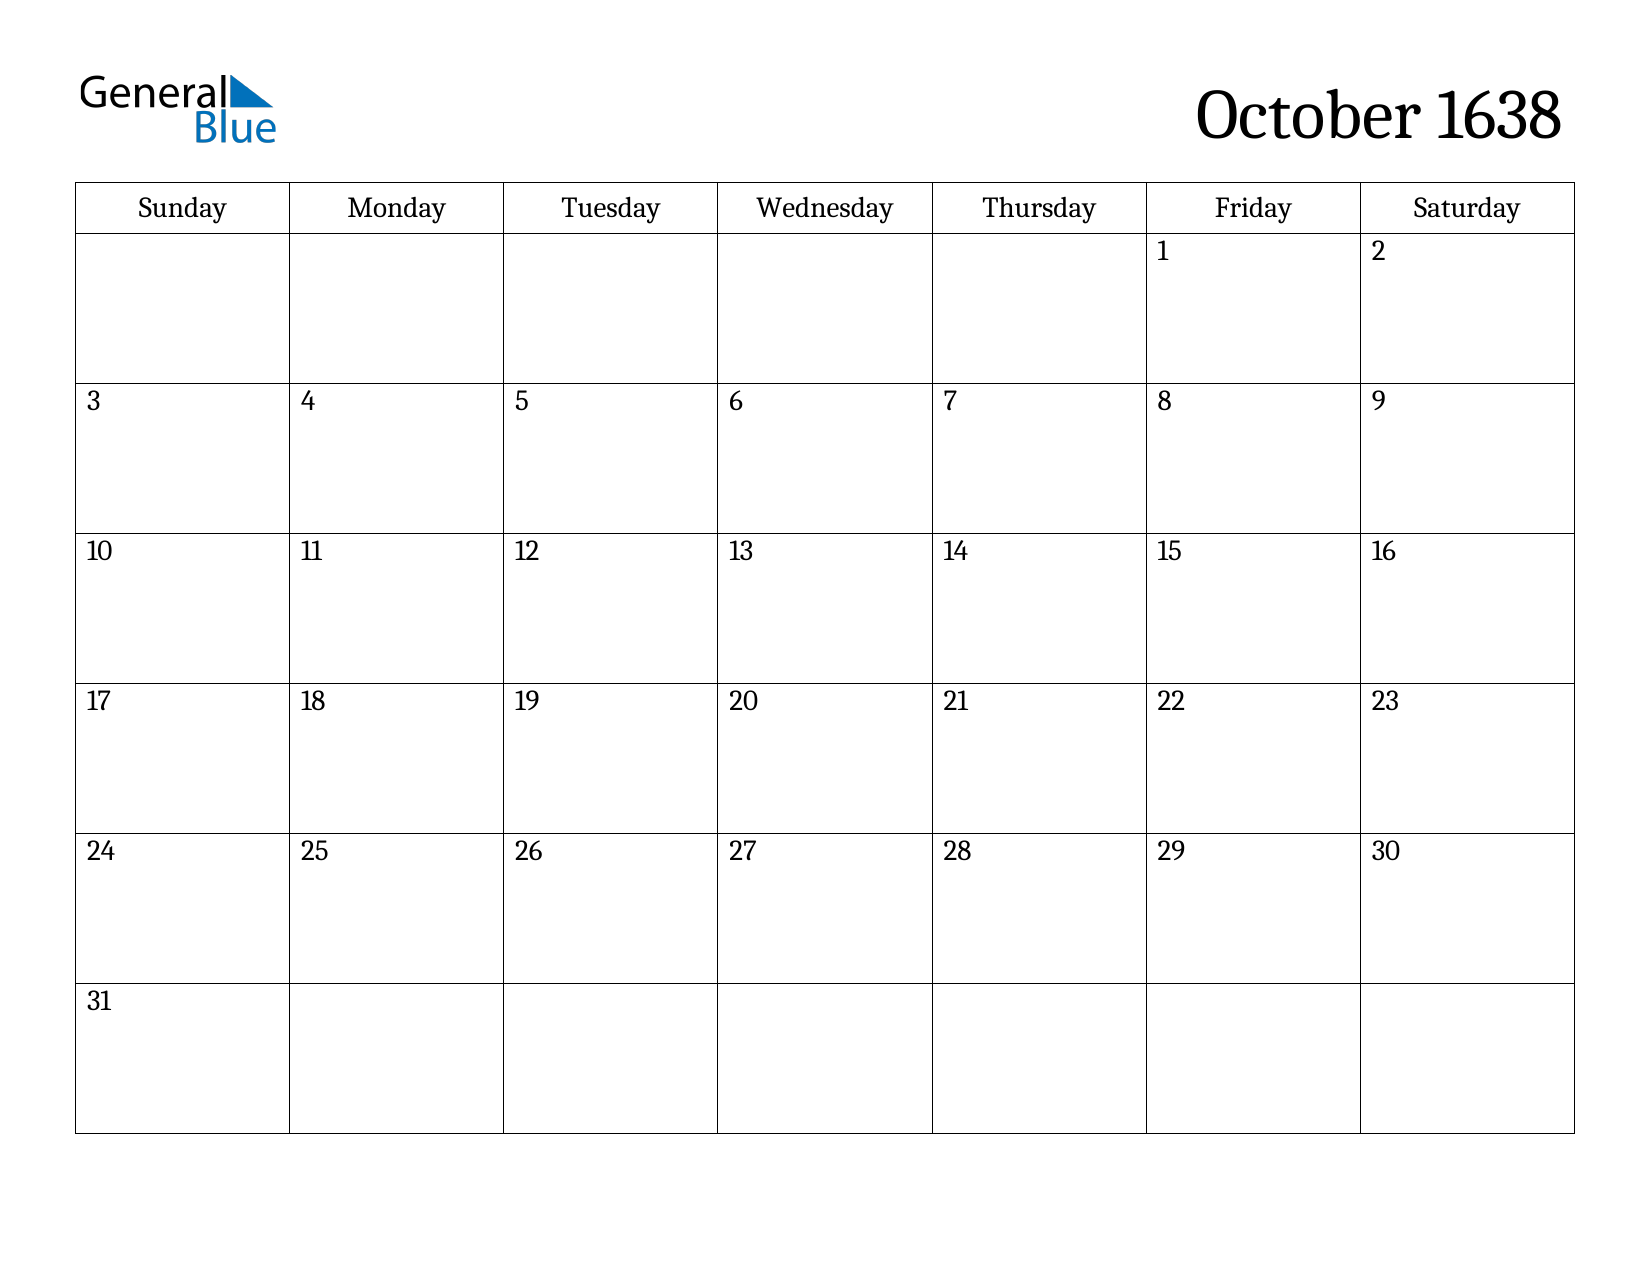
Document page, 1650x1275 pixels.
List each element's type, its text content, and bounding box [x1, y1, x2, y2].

table_cell Saturday [1361, 183, 1574, 233]
table_cell [76, 717, 289, 833]
table_cell [1361, 567, 1574, 683]
table_cell [1361, 417, 1574, 533]
table_cell [1361, 1018, 1574, 1133]
table_cell [76, 868, 289, 983]
table_cell 19 [504, 684, 717, 717]
table_cell [933, 984, 1146, 1017]
table_cell [718, 267, 932, 383]
table_cell 24 [76, 834, 289, 867]
table_cell [76, 1018, 289, 1133]
table_header [76, 75, 503, 182]
table_cell Thursday [933, 183, 1146, 233]
table_cell 10 [76, 534, 289, 567]
table_cell 11 [290, 534, 503, 567]
table_header October 1638 [504, 75, 1574, 182]
table_cell [504, 567, 717, 683]
table_cell [1147, 417, 1360, 533]
table_cell 6 [718, 384, 932, 417]
table_cell [290, 717, 503, 833]
table_cell 31 [76, 984, 289, 1017]
table_cell Wednesday [718, 183, 932, 233]
table_cell [1147, 717, 1360, 833]
table_cell [718, 234, 932, 267]
table_cell [290, 267, 503, 383]
table_cell Sunday [76, 183, 289, 233]
table_cell [1361, 984, 1574, 1017]
table_cell 15 [1147, 534, 1360, 567]
table_cell [933, 868, 1146, 983]
table_cell 20 [718, 684, 932, 717]
table_cell 7 [933, 384, 1146, 417]
table_cell [1147, 567, 1360, 683]
table_cell [290, 868, 503, 983]
table_cell [1147, 1018, 1360, 1133]
table_cell [933, 1018, 1146, 1133]
table_cell [933, 267, 1146, 383]
table_cell [290, 234, 503, 267]
table_cell 18 [290, 684, 503, 717]
table_cell 1 [1147, 234, 1360, 267]
table_cell [290, 417, 503, 533]
table_cell [76, 567, 289, 683]
table_cell 29 [1147, 834, 1360, 867]
table_cell [504, 717, 717, 833]
table_cell [718, 984, 932, 1017]
table_cell 17 [76, 684, 289, 717]
table_cell 21 [933, 684, 1146, 717]
table_cell 23 [1361, 684, 1574, 717]
table_cell [1361, 717, 1574, 833]
table_cell [76, 417, 289, 533]
table_cell [718, 1018, 932, 1133]
table_cell [718, 868, 932, 983]
table_cell [504, 417, 717, 533]
table_cell [933, 717, 1146, 833]
table_cell 30 [1361, 834, 1574, 867]
table_cell 12 [504, 534, 717, 567]
table_cell Friday [1147, 183, 1360, 233]
table_cell Tuesday [504, 183, 717, 233]
table_cell 26 [504, 834, 717, 867]
table_cell [718, 567, 932, 683]
table_cell [1361, 868, 1574, 983]
table_cell 22 [1147, 684, 1360, 717]
table_cell [718, 417, 932, 533]
table_cell 27 [718, 834, 932, 867]
table_cell [504, 984, 717, 1017]
table_cell [290, 1018, 503, 1133]
table_cell [504, 1018, 717, 1133]
table_cell 14 [933, 534, 1146, 567]
table_cell 8 [1147, 384, 1360, 417]
table_cell [1147, 984, 1360, 1017]
table_cell [504, 868, 717, 983]
table_cell [76, 267, 289, 383]
table_cell [504, 267, 717, 383]
table_cell [290, 984, 503, 1017]
table_cell [933, 567, 1146, 683]
table_cell 2 [1361, 234, 1574, 267]
table_cell 13 [718, 534, 932, 567]
table_cell [933, 234, 1146, 267]
table_cell 9 [1361, 384, 1574, 417]
table_cell 16 [1361, 534, 1574, 567]
table_cell 4 [290, 384, 503, 417]
table_cell [290, 567, 503, 683]
table_cell [1147, 868, 1360, 983]
table_cell [1147, 267, 1360, 383]
table_cell 5 [504, 384, 717, 417]
picture [80, 75, 276, 143]
table_cell [1361, 267, 1574, 383]
table_cell 3 [76, 384, 289, 417]
table_cell [76, 234, 289, 267]
table_cell [504, 234, 717, 267]
table_cell Monday [290, 183, 503, 233]
table_cell 28 [933, 834, 1146, 867]
table_cell [933, 417, 1146, 533]
table_cell [718, 717, 932, 833]
table_cell 25 [290, 834, 503, 867]
